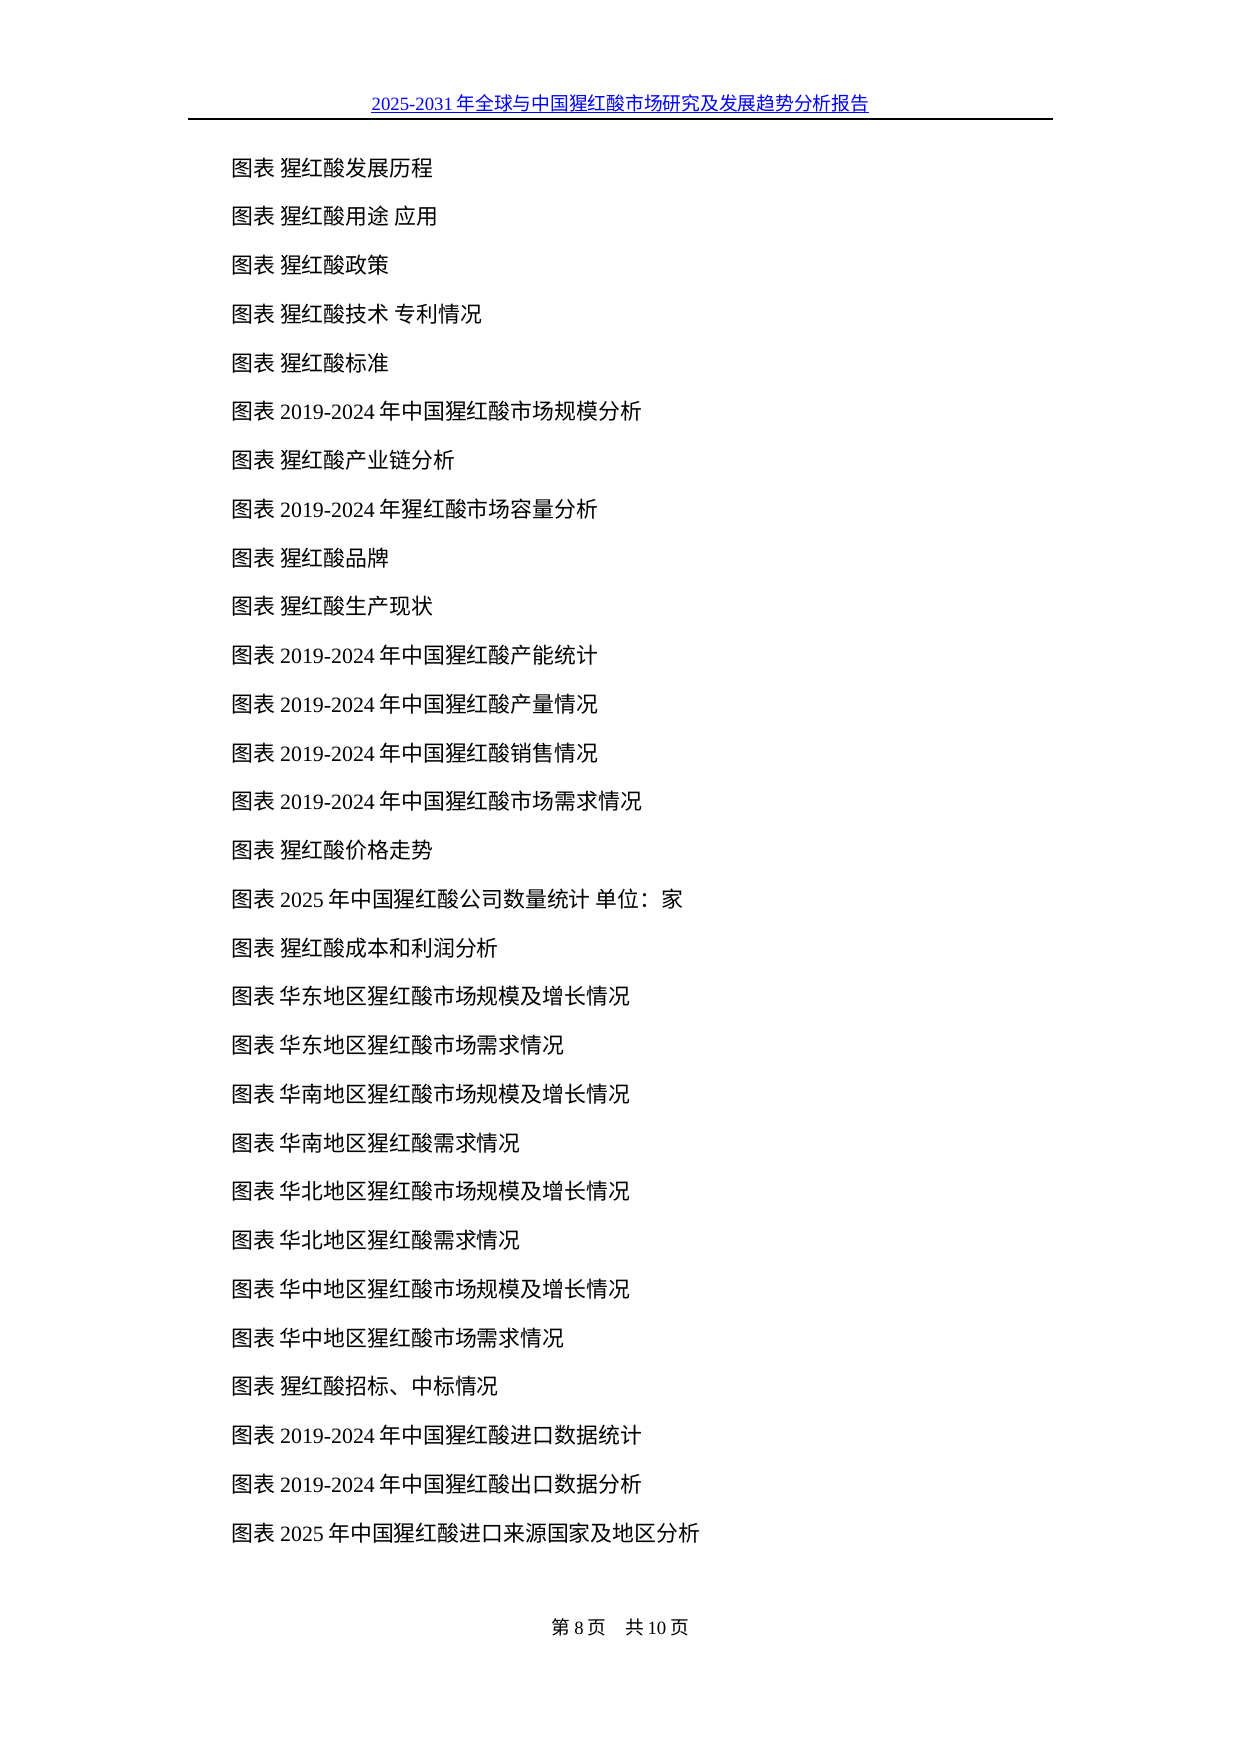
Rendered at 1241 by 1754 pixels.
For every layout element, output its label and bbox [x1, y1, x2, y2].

text [187, 150, 1053, 1548]
